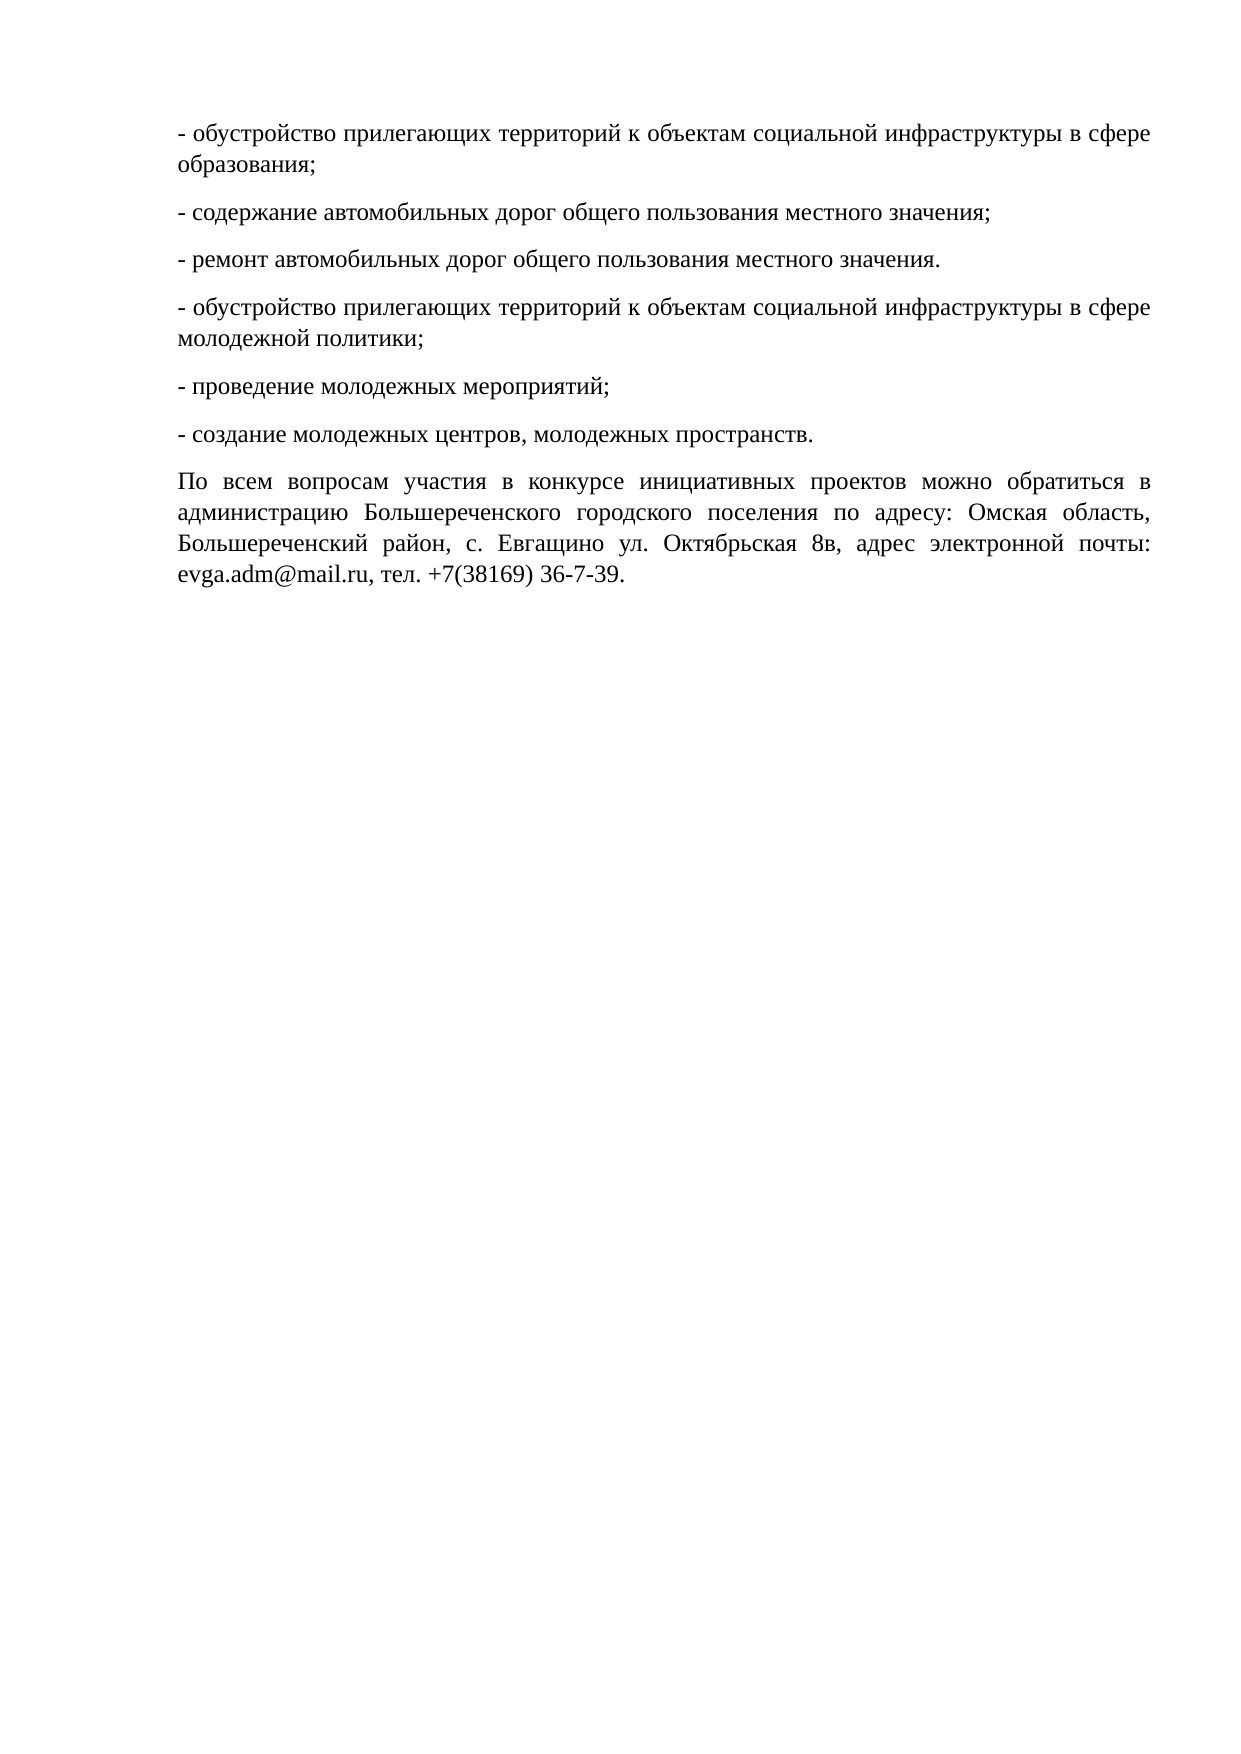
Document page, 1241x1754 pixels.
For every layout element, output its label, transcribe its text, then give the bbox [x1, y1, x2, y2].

text - проведение молодежных мероприятий; [177, 371, 1152, 400]
text - обустройство прилегающих территорий к объектам социальной инфраструктуры в сфере образования; [177, 118, 1152, 178]
text По всем вопросам участия в конкурсе инициативных проектов можно обратиться в администрацию Большереченского городского поселения по адресу: Омская область, Большереченский район, с. Евгащино ул. Октябрьская 8в, адрес электронной почты: evga.adm@mail.ru, тел. +7(38169) 36-7-39. [177, 466, 1152, 588]
text - создание молодежных центров, молодежных пространств. [177, 419, 1152, 447]
text - обустройство прилегающих территорий к объектам социальной инфраструктуры в сфере молодежной политики; [177, 292, 1152, 352]
text - содержание автомобильных дорог общего пользования местного значения; [177, 197, 1152, 226]
text - ремонт автомобильных дорог общего пользования местного значения. [177, 244, 1152, 273]
